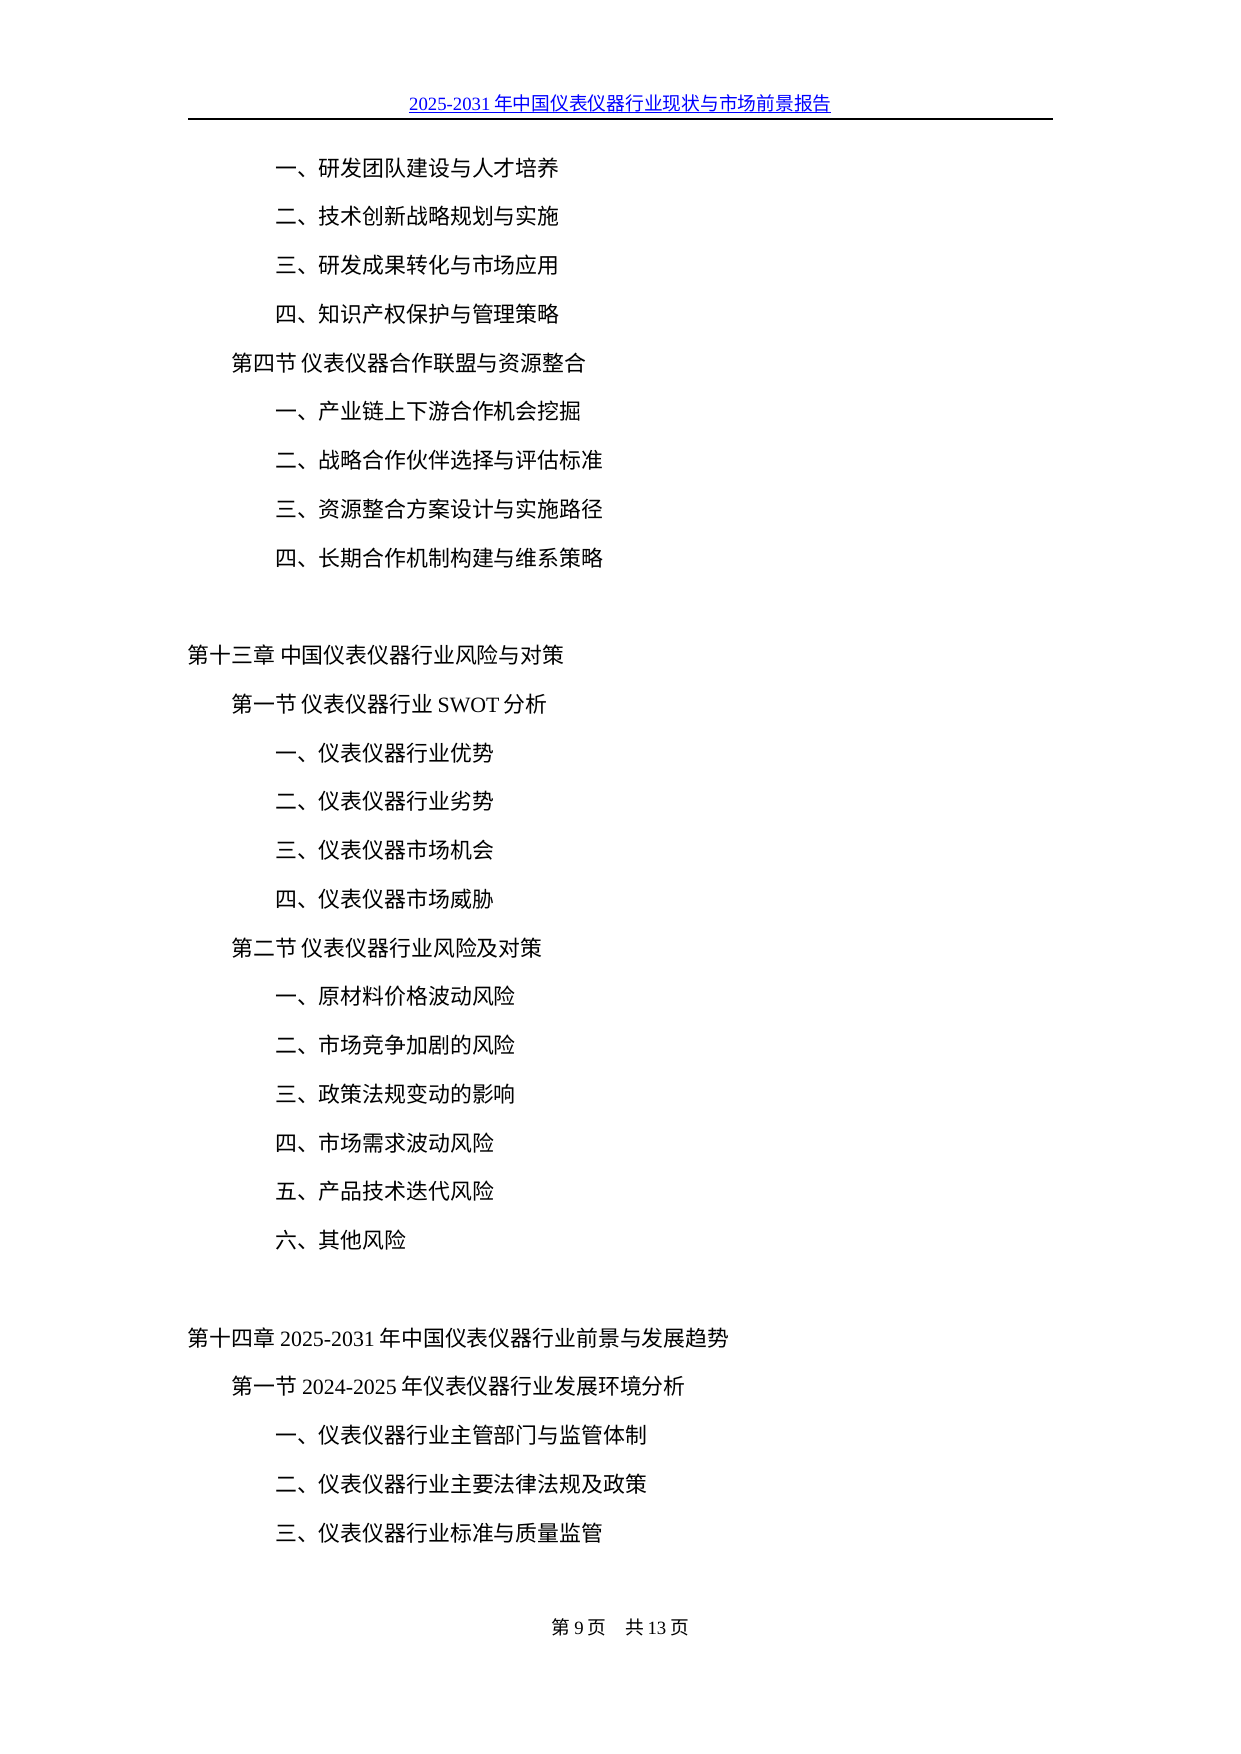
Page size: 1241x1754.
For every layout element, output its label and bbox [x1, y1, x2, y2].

text [187, 150, 1053, 1548]
